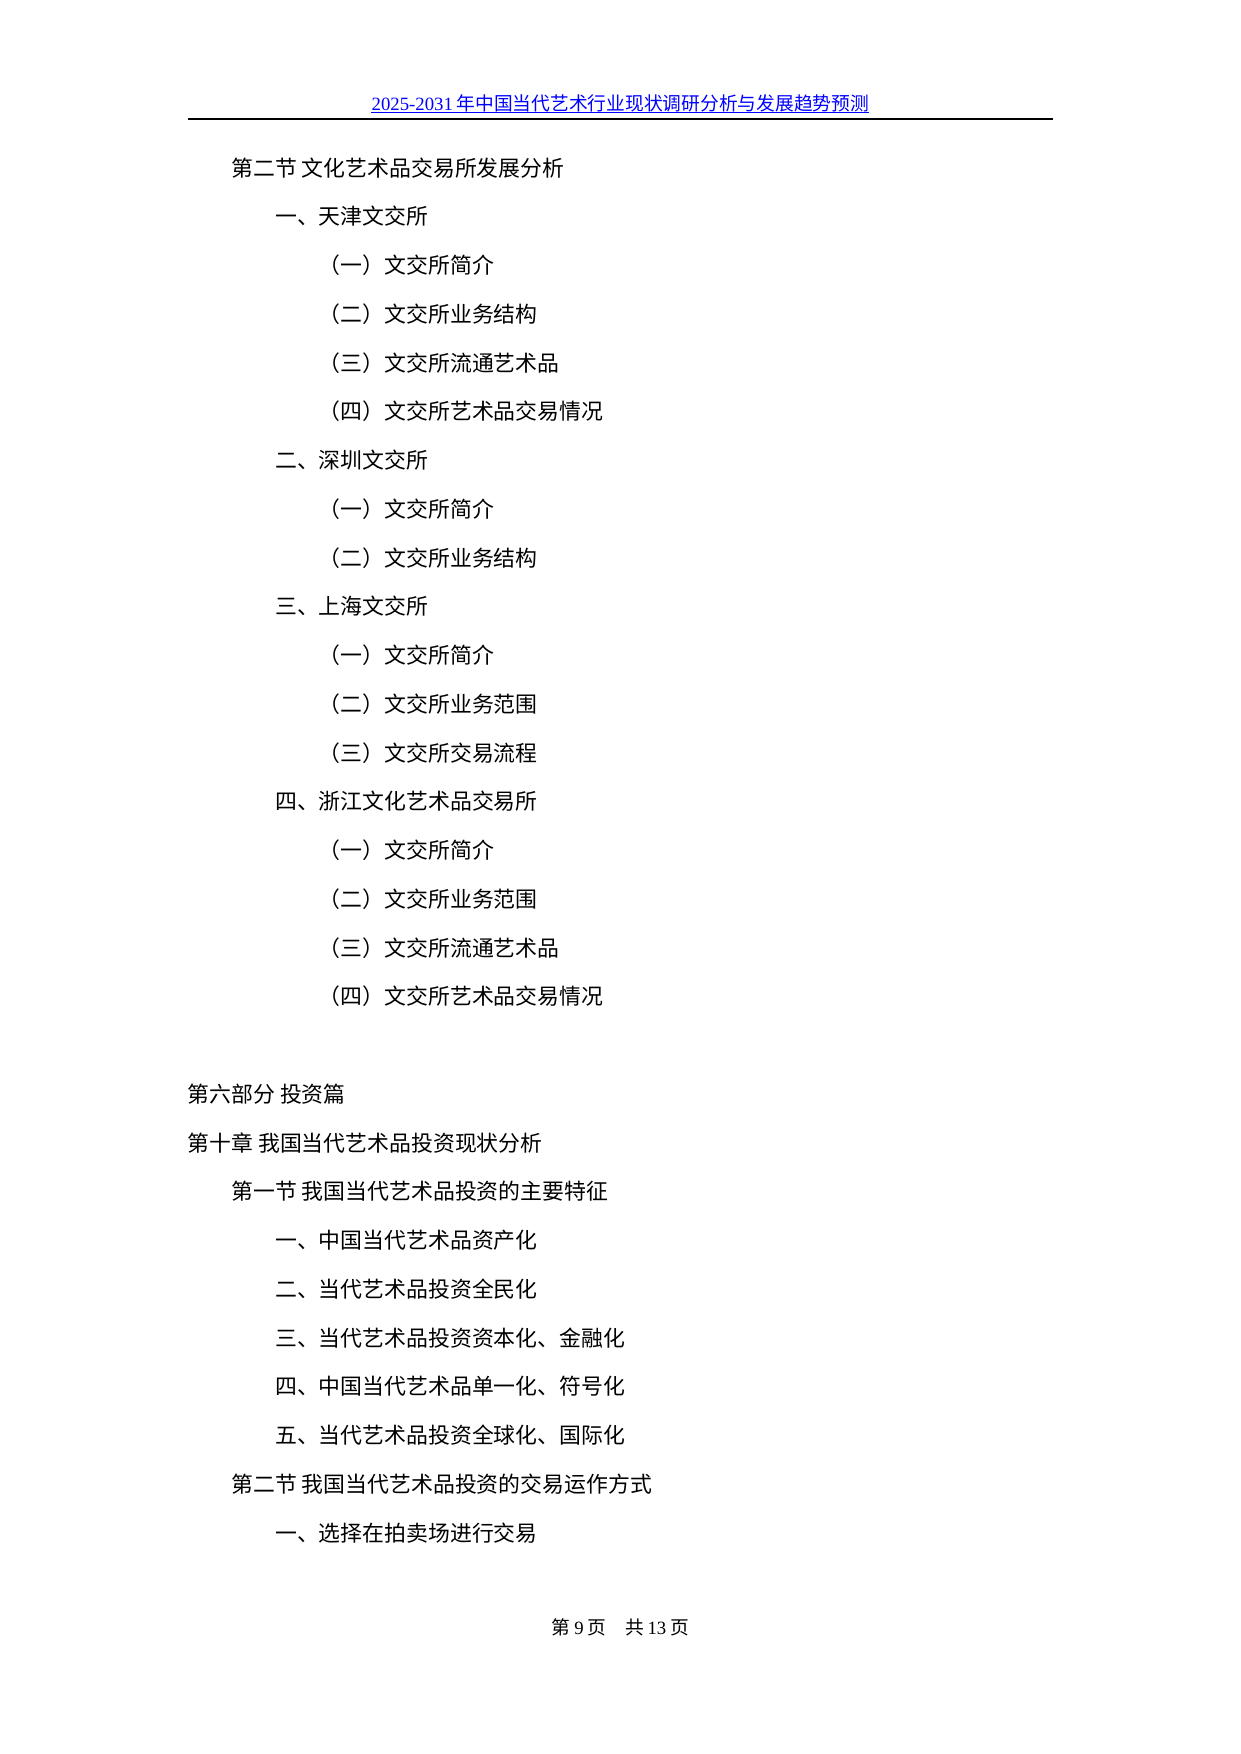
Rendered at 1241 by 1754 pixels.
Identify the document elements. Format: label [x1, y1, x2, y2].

text [187, 150, 1053, 1548]
